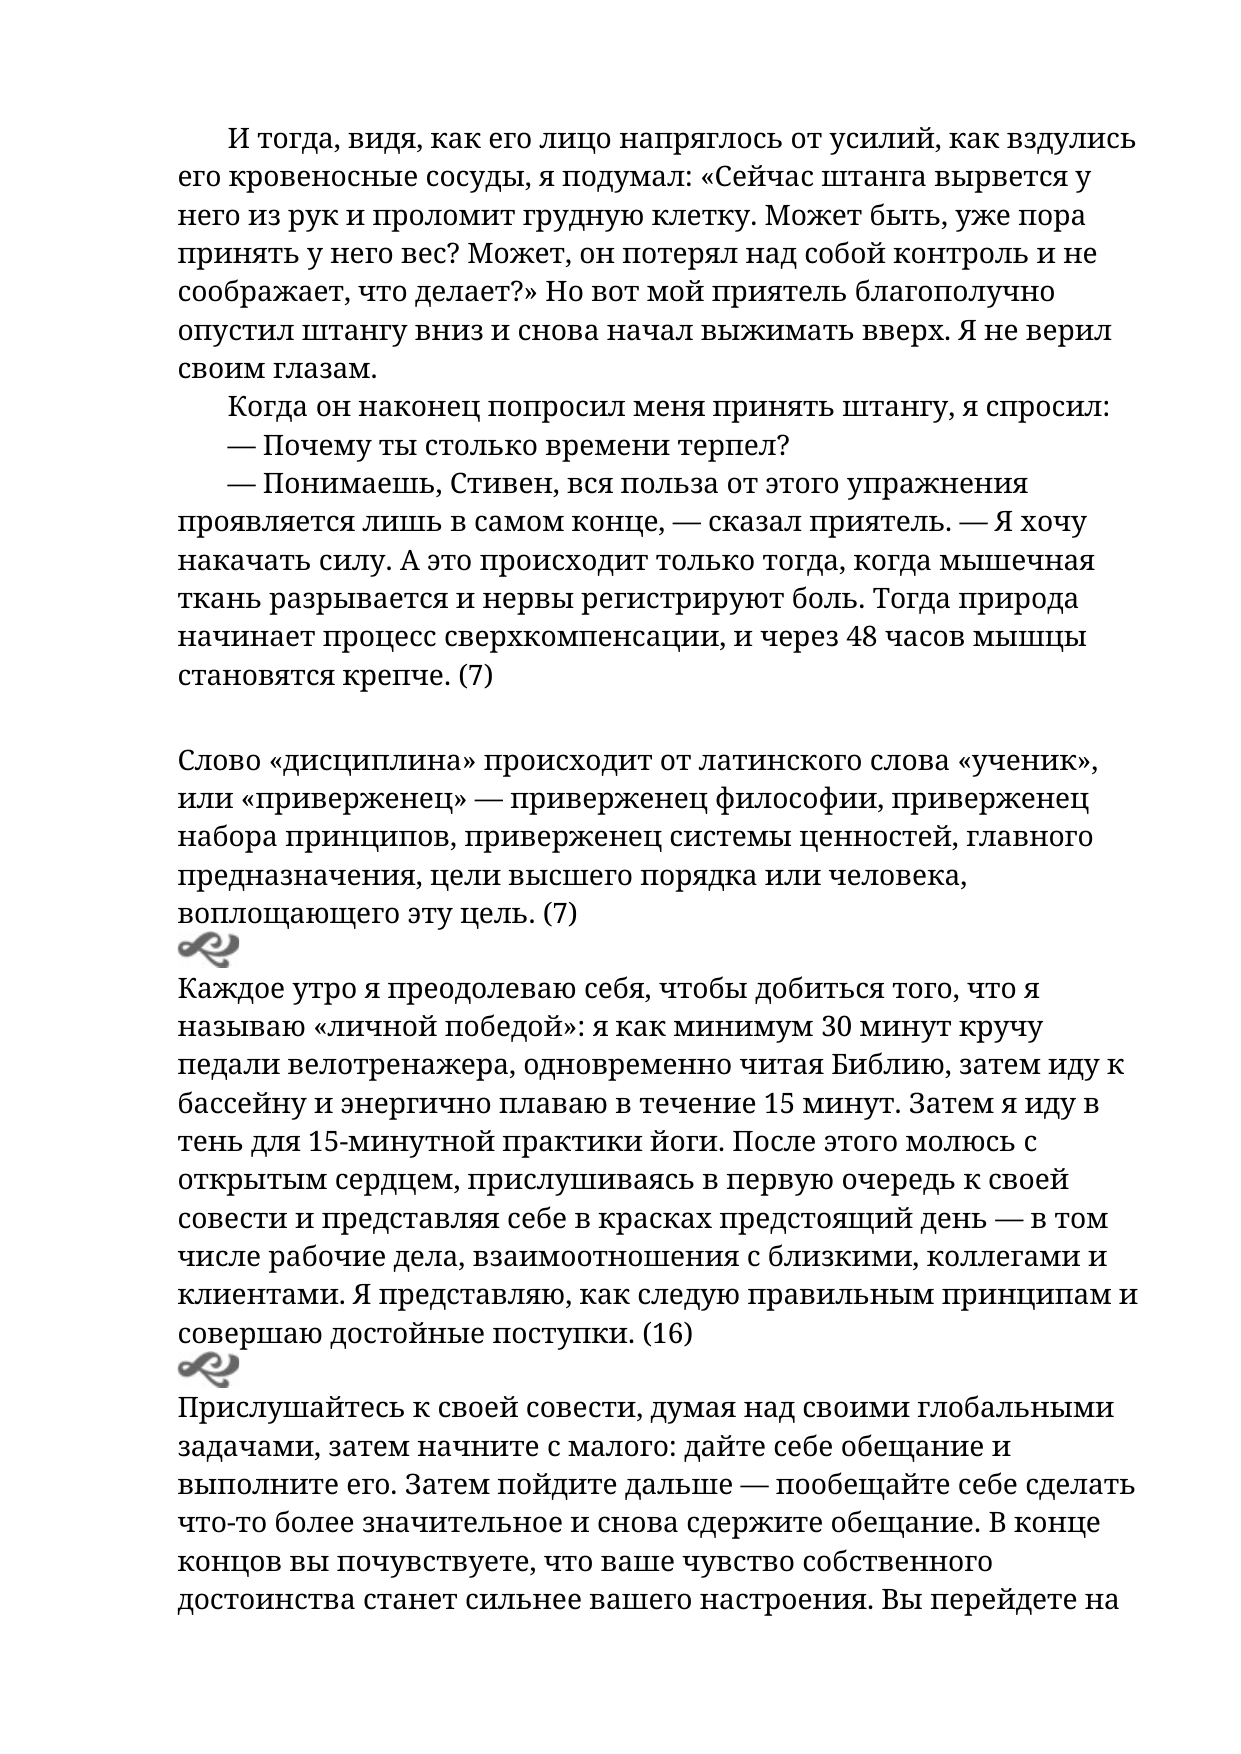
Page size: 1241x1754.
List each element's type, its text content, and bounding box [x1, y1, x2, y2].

picture [177, 931, 240, 968]
text Слово «дисциплина» происходит от латинского слова «ученик», или «приверженец» — приверженец философии, приверженец набора принципов, приверженец системы ценностей, главного предназначения, цели высшего порядка или человека, воплощающего эту цель. (7) [177, 740, 1152, 932]
text Когда он наконец попросил меня принять штангу, я спросил: [177, 386, 1152, 425]
text — Понимаешь, Стивен, вся польза от этого упражнения проявляется лишь в самом конце, — сказал приятель. — Я хочу накачать силу. А это происходит только тогда, когда мышечная ткань разрывается и нервы регистрируют боль. Тогда природа начинает процесс сверхкомпенсации, и через 48 часов мышцы становятся крепче. (7) [177, 463, 1152, 693]
text — Почему ты столько времени терпел? [177, 425, 1152, 463]
text И тогда, видя, как его лицо напряглось от усилий, как вздулись его кровеносные сосуды, я подумал: «Сейчас штанга вырвется у него из рук и проломит грудную клетку. Может быть, уже пора принять у него вес? Может, он потерял над собой контроль и не соображает, что делает?» Но вот мой приятель благополучно опустил штангу вниз и снова начал выжимать вверх. Я не верил своим глазам. [177, 118, 1152, 386]
text Каждое утро я преодолеваю себя, чтобы добиться того, что я называю «личной победой»: я как минимум 30 минут кручу педали велотренажера, одновременно читая Библию, затем иду к бассейну и энергично плаваю в течение 15 минут. Затем я иду в тень для 15-минутной практики йоги. После этого молюсь с открытым сердцем, прислушиваясь в первую очередь к своей совести и представляя себе в красках предстоящий день — в том числе рабочие дела, взаимоотношения с близкими, коллегами и клиентами. Я представляю, как следую правильным принципам и совершаю достойные поступки. (16) [177, 968, 1152, 1351]
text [177, 1387, 1152, 1617]
picture [177, 1351, 240, 1388]
